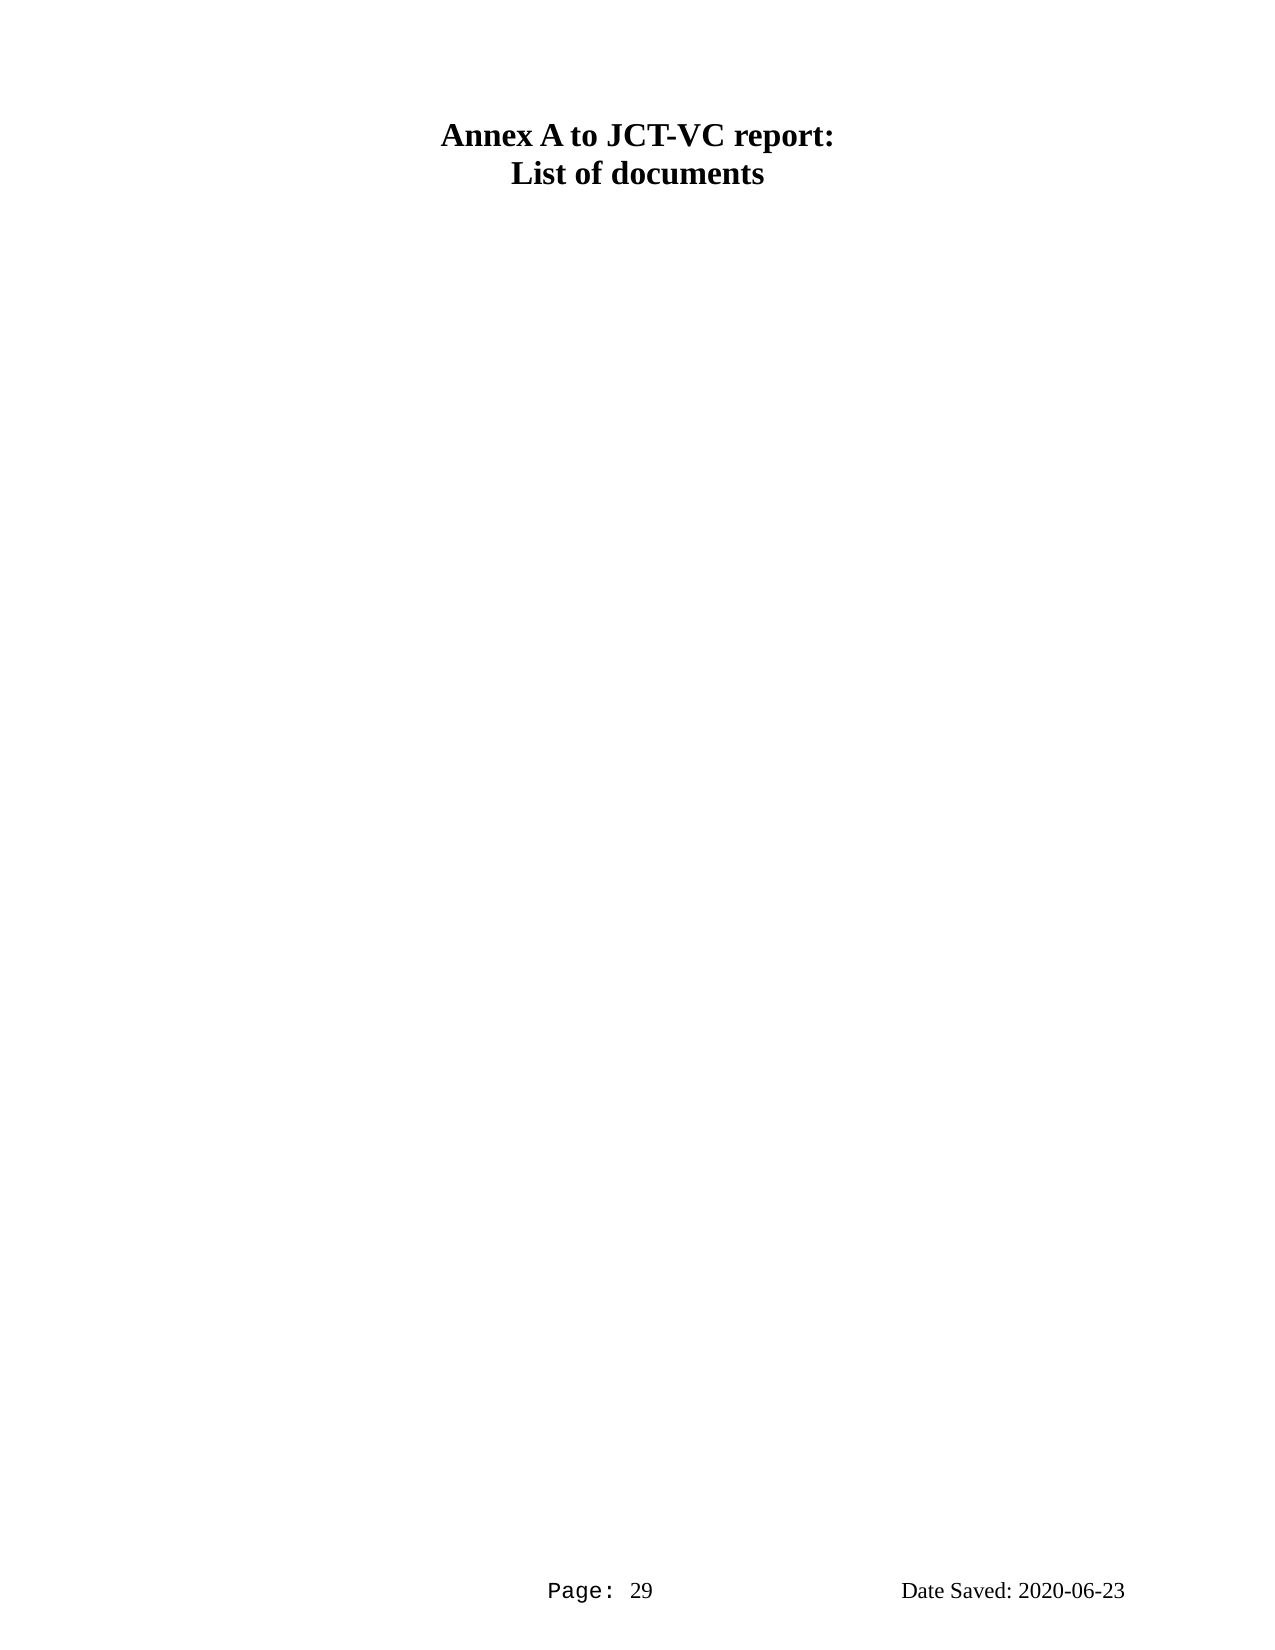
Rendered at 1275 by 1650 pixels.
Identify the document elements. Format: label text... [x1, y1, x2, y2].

subtitle Annex A to JCT-VC report: List of documents [150, 115, 1125, 192]
